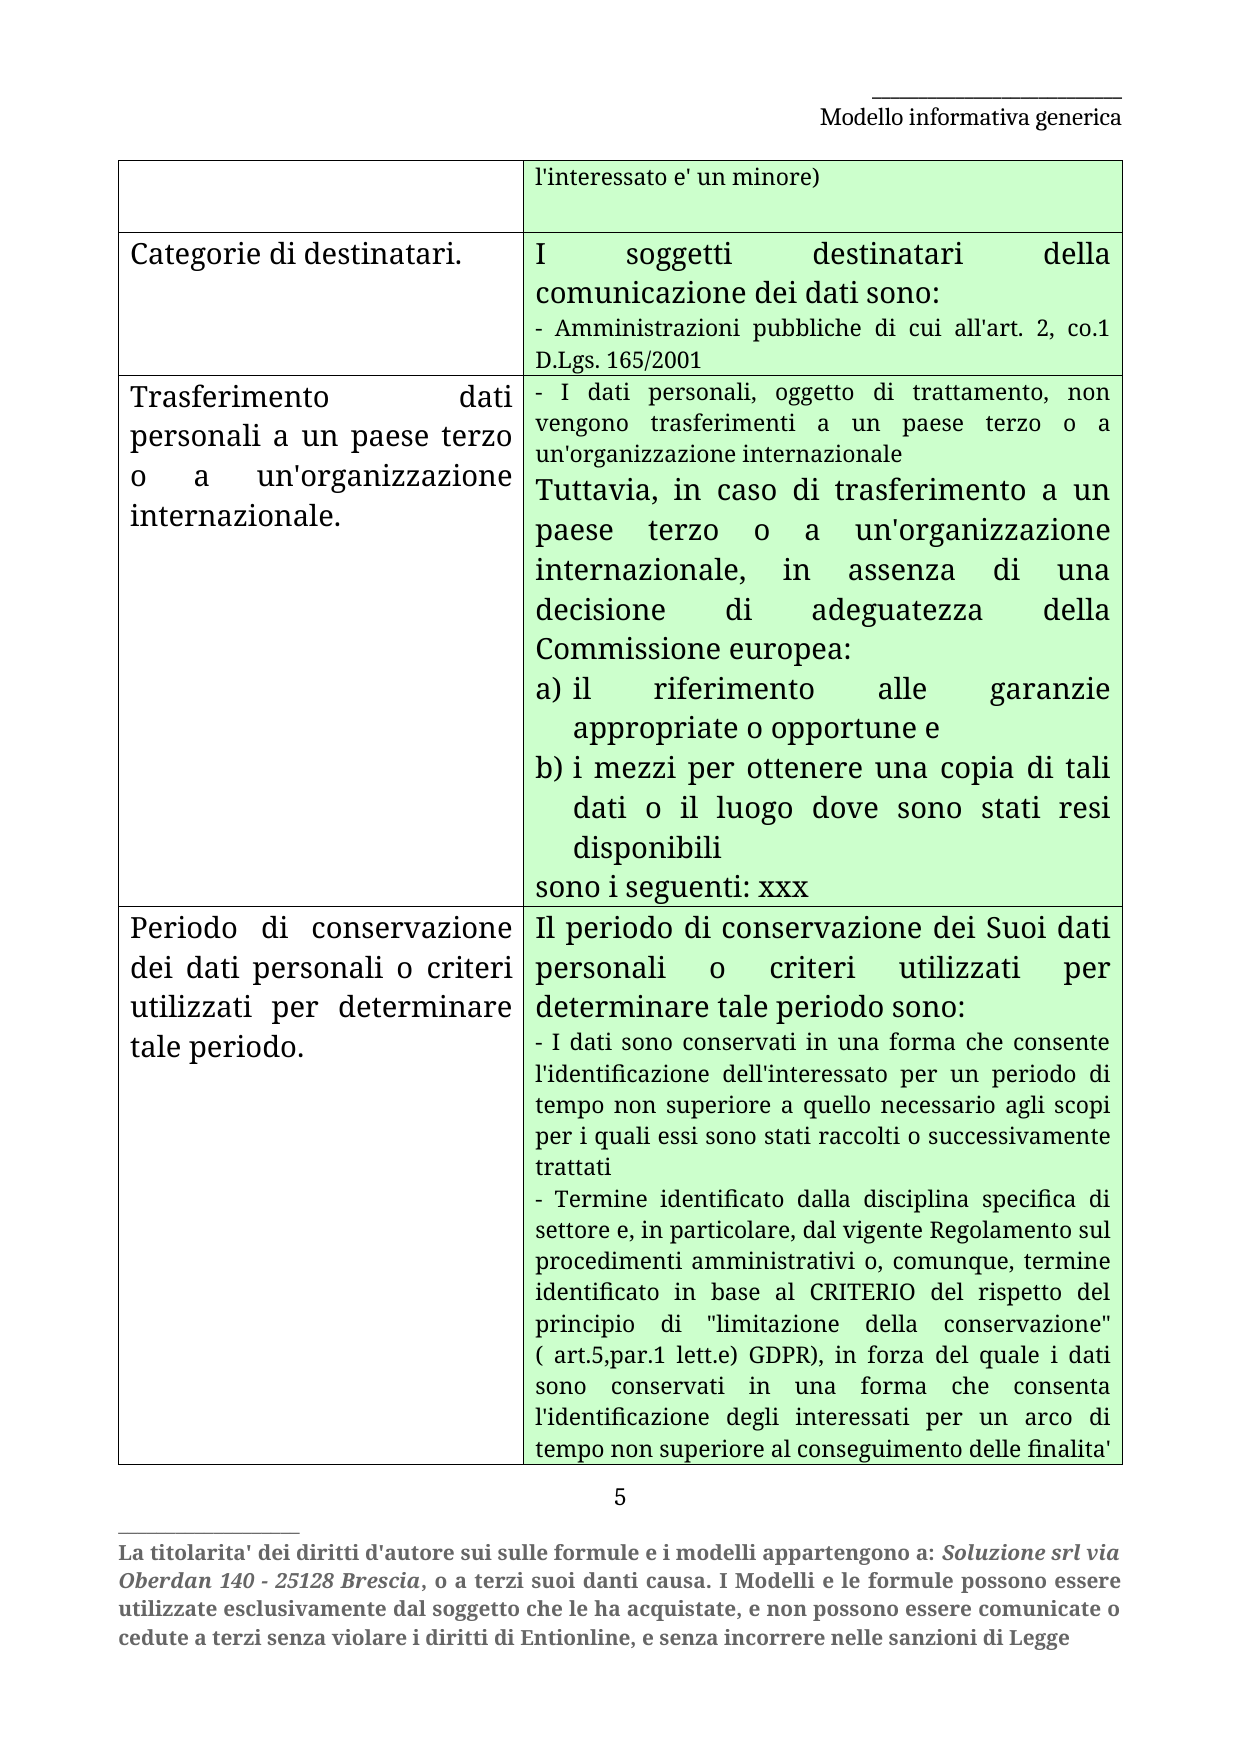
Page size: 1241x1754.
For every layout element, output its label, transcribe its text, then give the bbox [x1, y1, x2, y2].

table_cell Categorie di destinatari. [119, 233, 523, 375]
table_cell Trasferimento dati personali a un paese terzo o a un'organizzazione internazionale. [119, 376, 523, 906]
table_cell - I dati personali, oggetto di trattamento, non vengono trasferimenti a un paese terzo o a un'organizzazione internazionale Tuttavia, in caso di trasferimento a un paese terzo o a un'organizzazione internazionale, in assenza di una decisione di adeguatezza della Commissione europea: il riferimento alle garanzie appropriate o opportune e i mezzi per ottenere una copia di tali dati o il luogo dove sono stati resi disponibili sono i seguenti: xxx [524, 376, 1122, 906]
table_cell I soggetti destinatari della comunicazione dei dati sono: - Amministrazioni pubbliche di cui all'art. 2, co.1 D.Lgs. 165/2001 [524, 233, 1122, 375]
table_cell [119, 161, 523, 232]
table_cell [119, 907, 523, 1464]
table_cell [524, 161, 1122, 232]
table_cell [524, 907, 1122, 1464]
